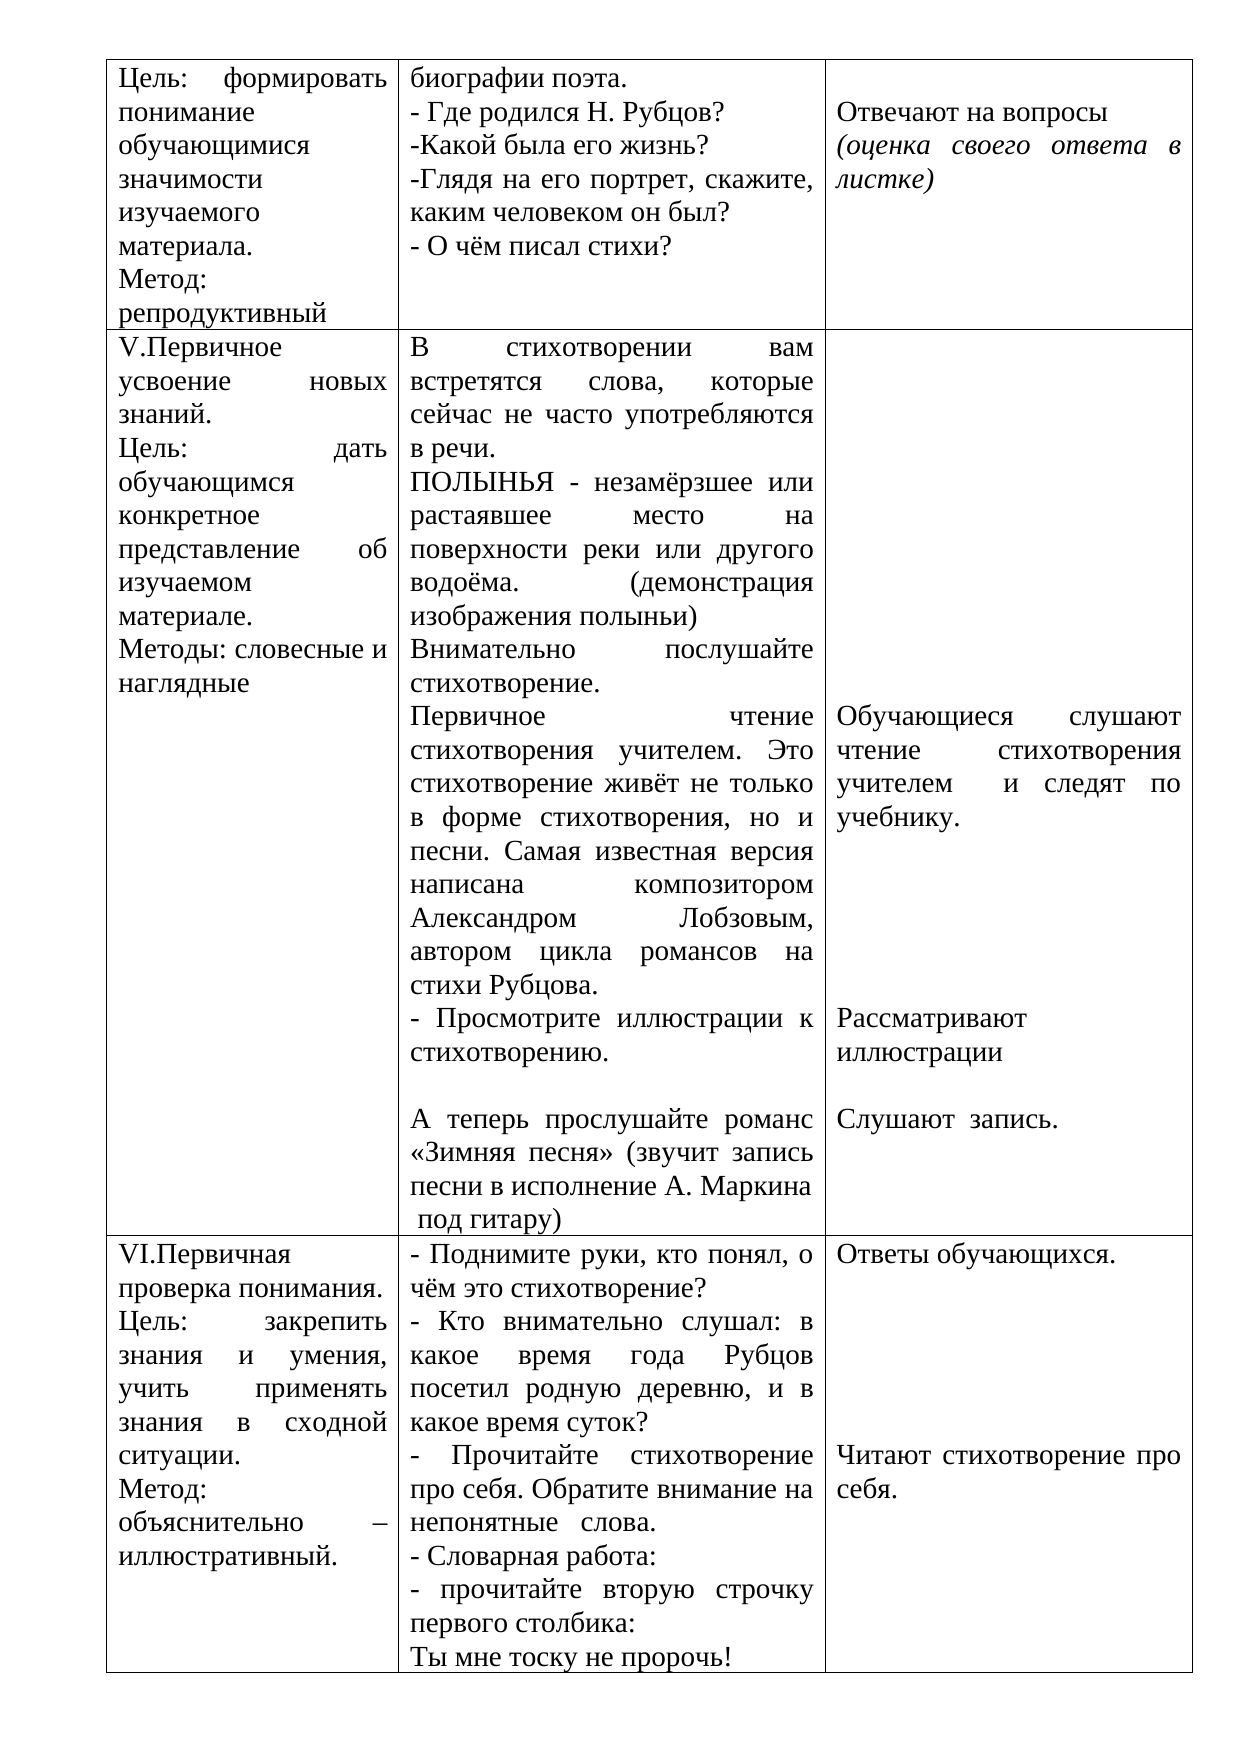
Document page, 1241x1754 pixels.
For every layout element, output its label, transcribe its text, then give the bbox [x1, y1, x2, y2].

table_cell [826, 1236, 1192, 1672]
table_cell Обучающиеся слушают чтение стихотворения учителем и следят по учебнику. Рассматривают иллюстрации Слушают запись. [826, 330, 1192, 1235]
table_cell В стихотворении вам встретятся слова, которые сейчас не часто употребляются в речи. ПОЛЫНЬЯ - незамёрзшее или растаявшее место на поверхности реки или другого водоёма. (демонстрация изображения полыньи) Внимательно послушайте стихотворение. Первичное чтение стихотворения учителем. Это стихотворение живёт не только в форме стихотворения, но и песни. Самая известная версия написана композитором Александром Лобзовым, автором цикла романсов на стихи Рубцова. - Просмотрите иллюстрации к стихотворению. А теперь прослушайте романс «Зимняя песня» (звучит запись песни в исполнение А. Маркина под гитару) [399, 330, 825, 1235]
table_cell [399, 1236, 825, 1672]
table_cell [826, 60, 1192, 328]
table_cell V.Первичное усвоение новых знаний. Цель: дать обучающимся конкретное представление об изучаемом материале. Методы: словесные и наглядные [107, 330, 398, 1235]
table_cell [399, 60, 825, 328]
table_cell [107, 60, 398, 328]
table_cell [107, 1236, 398, 1672]
